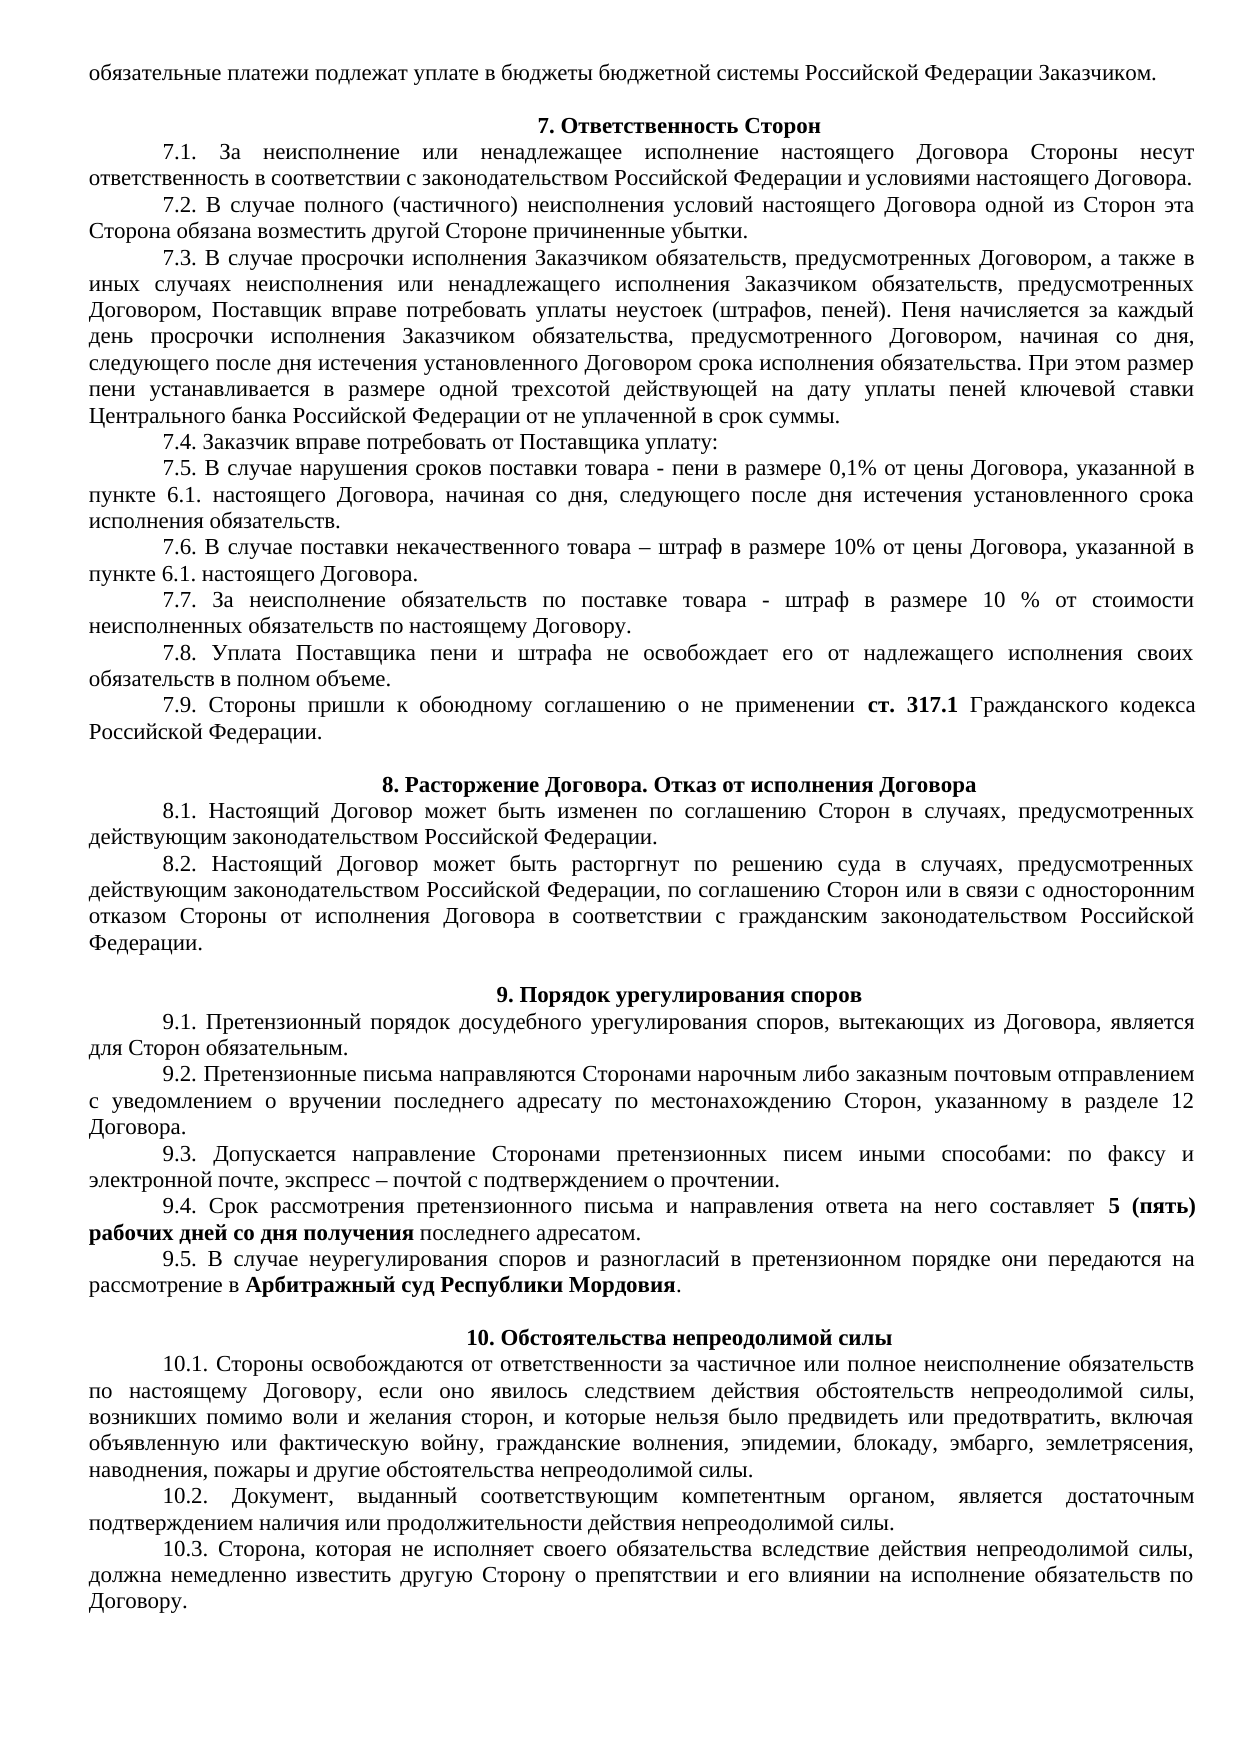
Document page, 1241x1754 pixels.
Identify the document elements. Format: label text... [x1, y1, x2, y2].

text 10.2. Документ, выданный соответствующим компетентным органом, является достаточным подтверждением наличия или продолжительности действия непреодолимой силы. [89, 1482, 1196, 1535]
text 7.4. Заказчик вправе потребовать от Поставщика уплату: [89, 428, 1196, 454]
text 9.5. В случае неурегулирования споров и разногласий в претензионном порядке они передаются на рассмотрение в Арбитражный суд Республики Мордовия. [89, 1245, 1196, 1298]
text 7.5. В случае нарушения сроков поставки товара - пени в размере 0,1% от цены Договора, указанной в пункте 6.1. настоящего Договора, начиная со дня, следующего после дня истечения установленного срока исполнения обязательств. [89, 454, 1196, 533]
text 9.2. Претензионные письма направляются Сторонами нарочным либо заказным почтовым отправлением с уведомлением о вручении последнего адресату по местонахождению Сторон, указанному в разделе 12 Договора. [89, 1061, 1196, 1139]
text 7.7. За неисполнение обязательств по поставке товара - штраф в размере 10 % от стоимости неисполненных обязательств по настоящему Договору. [89, 586, 1196, 639]
text 8.2. Настоящий Договор может быть расторгнут по решению суда в случаях, предусмотренных действующим законодательством Российской Федерации, по соглашению Сторон или в связи с односторонним отказом Стороны от исполнения Договора в соответствии с гражданским законодательством Российской Федерации. [89, 850, 1196, 955]
text 9. Порядок урегулирования споров [89, 981, 1196, 1008]
text 9.3. Допускается направление Сторонами претензионных писем иными способами: по факсу и электронной почте, экспресс – почтой с подтверждением о прочтении. [89, 1139, 1196, 1192]
text 7. Ответственность Сторон [89, 112, 1196, 138]
text 10.1. Стороны освобождаются от ответственности за частичное или полное неисполнение обязательств по настоящему Договору, если оно явилось следствием действия обстоятельств непреодолимой силы, возникших помимо воли и желания сторон, и которые нельзя было предвидеть или предотвратить, включая объявленную или фактическую войну, гражданские волнения, эпидемии, блокаду, эмбарго, землетрясения, наводнения, пожары и другие обстоятельства непреодолимой силы. [89, 1350, 1196, 1482]
text 7.2. В случае полного (частичного) неисполнения условий настоящего Договора одной из Сторон эта Сторона обязана возместить другой Стороне причиненные убытки. [89, 191, 1196, 243]
text 9.4. Срок рассмотрения претензионного письма и направления ответа на него составляет 5 (пять) рабочих дней со дня получения последнего адресатом. [89, 1192, 1196, 1245]
text 7.1. За неисполнение или ненадлежащее исполнение настоящего Договора Стороны несут ответственность в соответствии с законодательством Российской Федерации и условиями настоящего Договора. [89, 138, 1196, 191]
text 7.6. В случае поставки некачественного товара – штраф в размере 10% от цены Договора, указанной в пункте 6.1. настоящего Договора. [89, 533, 1196, 586]
text 7.8. Уплата Поставщика пени и штрафа не освобождает его от надлежащего исполнения своих обязательств в полном объеме. [89, 639, 1196, 692]
text 10. Обстоятельства непреодолимой силы [89, 1324, 1196, 1350]
text 8.1. Настоящий Договор может быть изменен по соглашению Сторон в случаях, предусмотренных действующим законодательством Российской Федерации. [89, 797, 1196, 850]
text 10.3. Сторона, которая не исполняет своего обязательства вследствие действия непреодолимой силы, должна немедленно известить другую Сторону о препятствии и его влиянии на исполнение обязательств по Договору. [89, 1535, 1196, 1614]
text 8. Расторжение Договора. Отказ от исполнения Договора [89, 771, 1196, 797]
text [89, 59, 1196, 85]
text 7.9. Стороны пришли к обоюдному соглашению о не применении ст. 317.1 Гражданского кодекса Российской Федерации. [89, 692, 1196, 744]
text 7.3. В случае просрочки исполнения Заказчиком обязательств, предусмотренных Договором, а также в иных случаях неисполнения или ненадлежащего исполнения Заказчиком обязательств, предусмотренных Договором, Поставщик вправе потребовать уплаты неустоек (штрафов, пеней). Пеня начисляется за каждый день просрочки исполнения Заказчиком обязательства, предусмотренного Договором, начиная со дня, следующего после дня истечения установленного Договором срока исполнения обязательства. При этом размер пени устанавливается в размере одной трехсотой действующей на дату уплаты пеней ключевой ставки Центрального банка Российской Федерации от не уплаченной в срок суммы. [89, 243, 1196, 428]
text 9.1. Претензионный порядок досудебного урегулирования споров, вытекающих из Договора, является для Сторон обязательным. [89, 1008, 1196, 1061]
